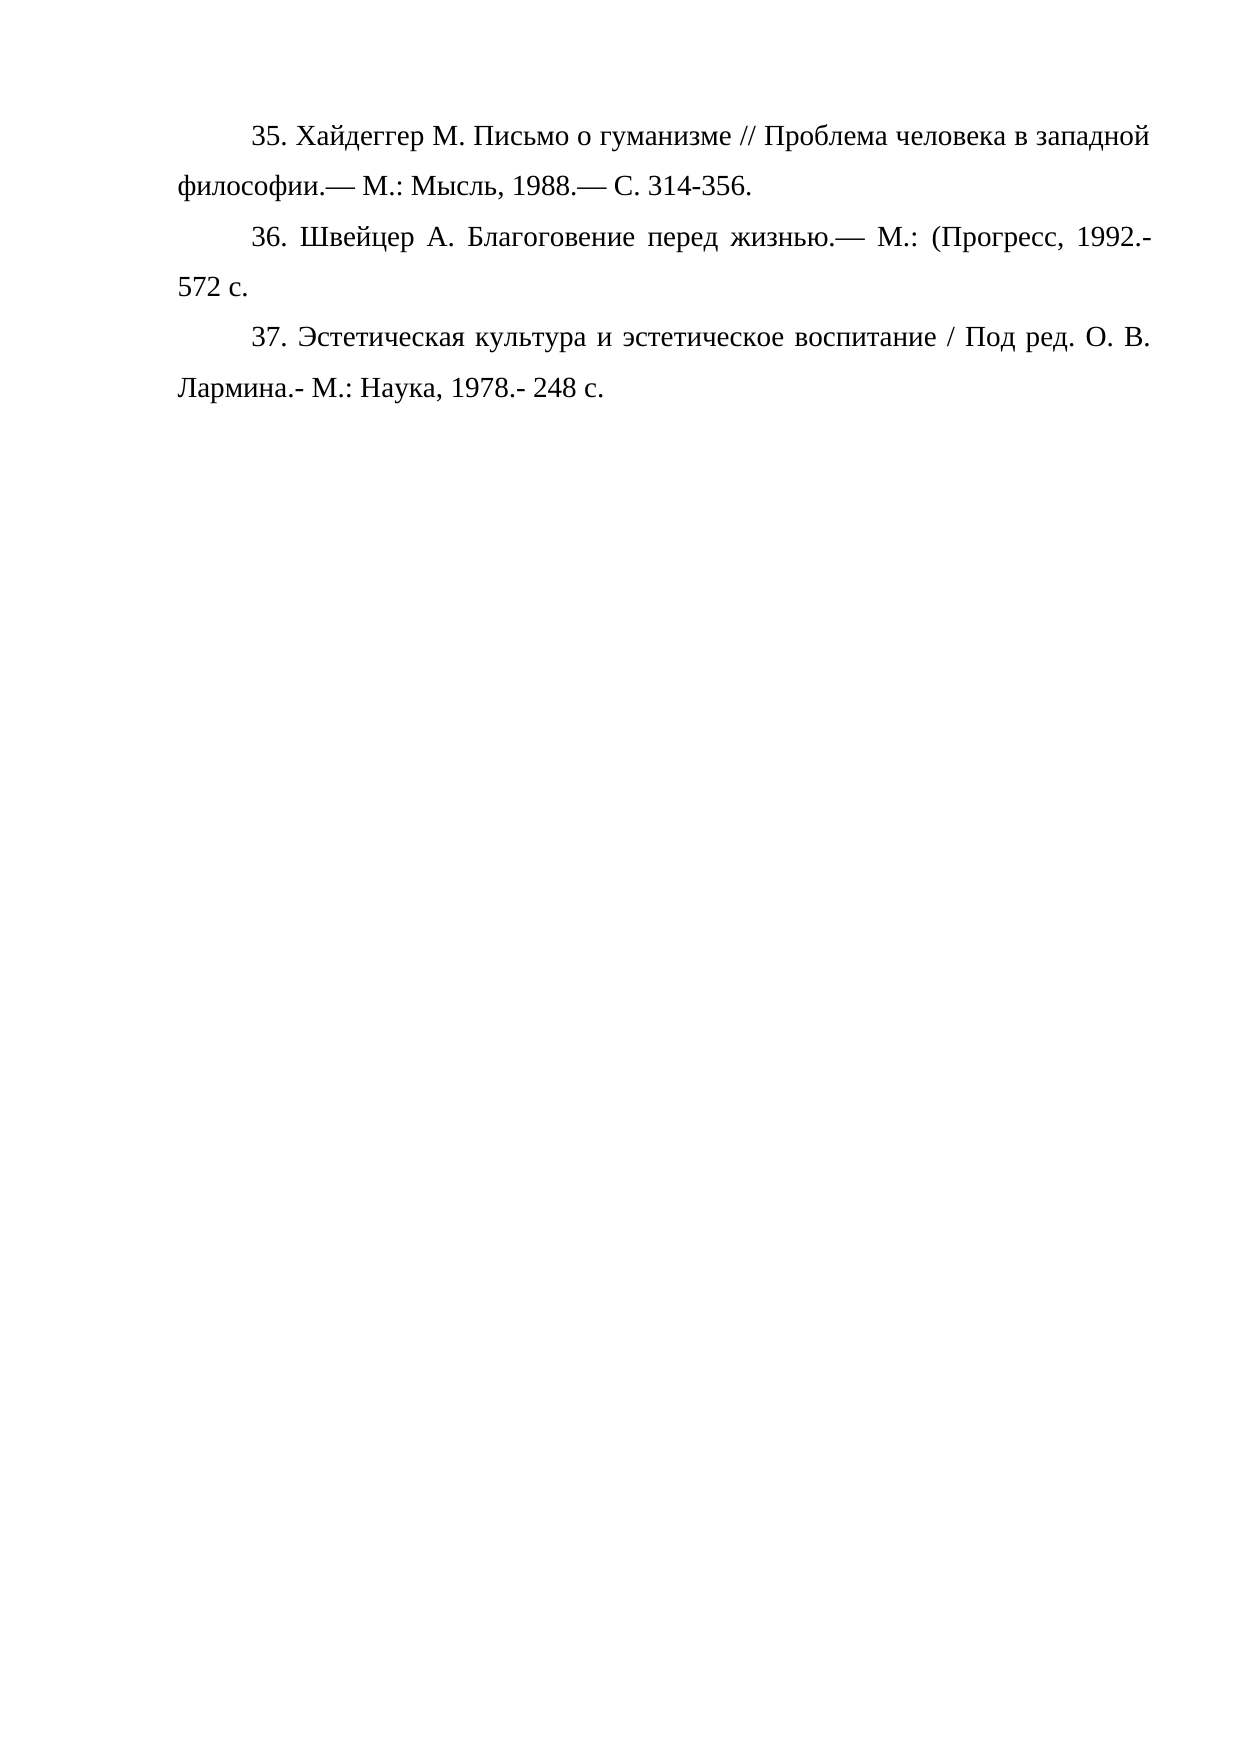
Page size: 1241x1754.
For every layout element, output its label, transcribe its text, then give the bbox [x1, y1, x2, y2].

text 37. Эстетическая культура и эстетическое воспитание / Под ред. О. В. Лармина.- М.: Наука, 1978.- 248 с. [177, 319, 1152, 403]
text 35. Хайдеггер М. Письмо о гуманизме // Проблема человека в западной философии.— М.: Мысль, 1988.— С. 314-356. [177, 118, 1152, 202]
text 36. Швейцер А. Благоговение перед жизнью.— М.: (Прогресс, 1992.-572 с. [177, 219, 1152, 303]
